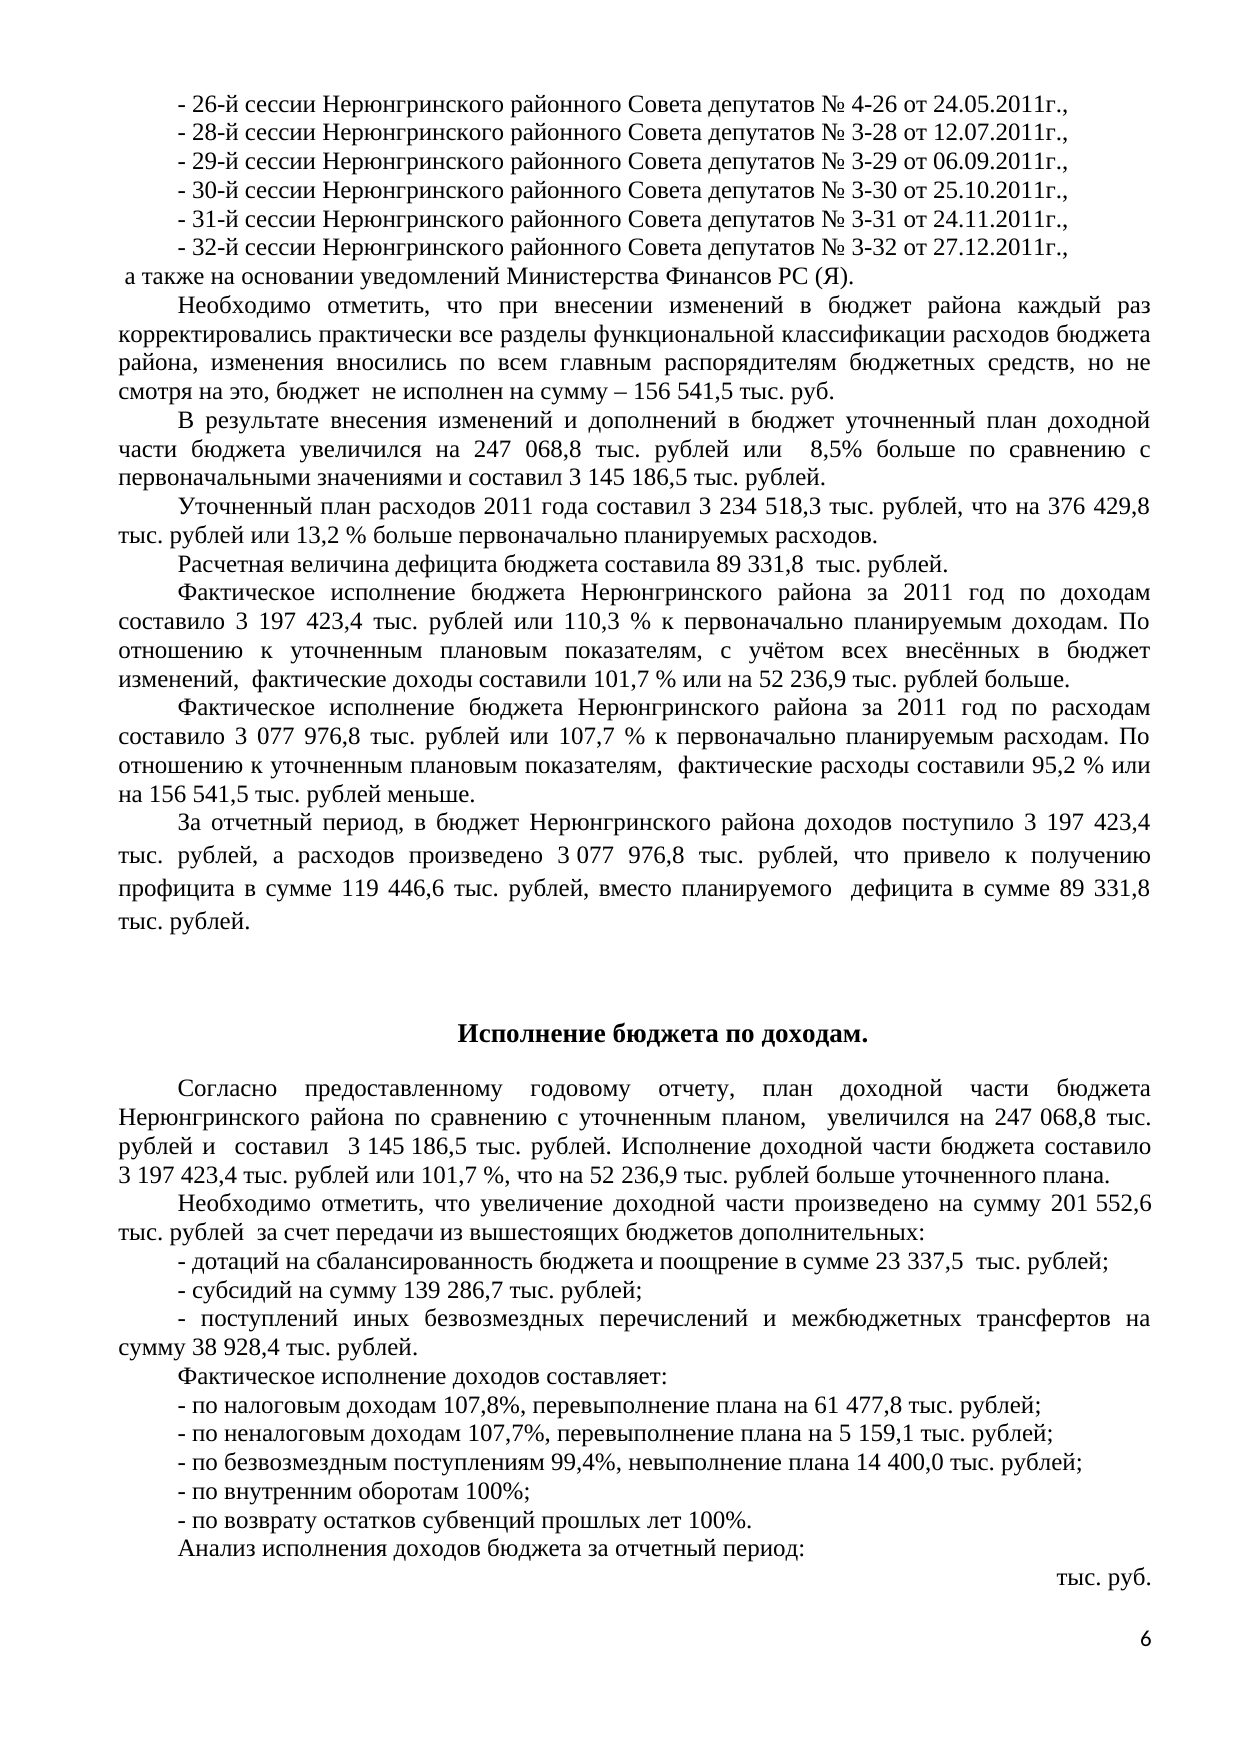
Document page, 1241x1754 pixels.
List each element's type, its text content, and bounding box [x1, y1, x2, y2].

text - по возврату остатков субвенций прошлых лет 100%. [118, 1505, 1152, 1533]
text - субсидий на сумму 139 286,7 тыс. рублей; [118, 1275, 1152, 1303]
text Фактическое исполнение бюджета Нерюнгринского района за 2011 год по доходам составило 3 197 423,4 тыс. рублей или 110,3 % к первоначально планируемым доходам. По отношению к уточненным плановым показателям, с учётом всех внесённых в бюджет изменений, фактические доходы составили 101,7 % или на 52 236,9 тыс. рублей больше. [118, 577, 1152, 692]
text Необходимо отметить, что увеличение доходной части произведено на сумму 201 552,6 тыс. рублей за счет передачи из вышестоящих бюджетов дополнительных: [118, 1188, 1152, 1246]
text - 32-й сессии Нерюнгринского районного Совета депутатов № 3-32 от 27.12.2011г., [118, 232, 1152, 261]
text Согласно предоставленному годовому отчету, план доходной части бюджета Нерюнгринского района по сравнению с уточненным планом, увеличился на 247 068,8 тыс. рублей и составил 3 145 186,5 тыс. рублей. Исполнение доходной части бюджета составило 3 197 423,4 тыс. рублей или 101,7 %, что на 52 236,9 тыс. рублей больше уточненного плана. [118, 1073, 1152, 1188]
text Фактическое исполнение бюджета Нерюнгринского района за 2011 год по расходам составило 3 077 976,8 тыс. рублей или 107,7 % к первоначально планируемым расходам. По отношению к уточненным плановым показателям, фактические расходы составили 95,2 % или на 156 541,5 тыс. рублей меньше. [118, 692, 1152, 807]
text Необходимо отметить, что при внесении изменений в бюджет района каждый раз корректировались практически все разделы функциональной классификации расходов бюджета района, изменения вносились по всем главным распорядителям бюджетных средств, но не смотря на это, бюджет не исполнен на сумму – 156 541,5 тыс. руб. [118, 290, 1152, 405]
text Расчетная величина дефицита бюджета составила 89 331,8 тыс. рублей. [118, 549, 1152, 577]
text - по безвозмездным поступлениям 99,4%, невыполнение плана 14 400,0 тыс. рублей; [118, 1447, 1152, 1476]
text В результате внесения изменений и дополнений в бюджет уточненный план доходной части бюджета увеличился на 247 068,8 тыс. рублей или 8,5% больше по сравнению с первоначальными значениями и составил 3 145 186,5 тыс. рублей. [118, 405, 1152, 491]
text - по налоговым доходам 107,8%, перевыполнение плана на 61 477,8 тыс. рублей; [118, 1390, 1152, 1418]
text тыс. руб. [118, 1562, 1152, 1591]
text Исполнение бюджета по доходам. [118, 1017, 1152, 1048]
text Фактическое исполнение доходов составляет: [118, 1361, 1152, 1390]
text - 29-й сессии Нерюнгринского районного Совета депутатов № 3-29 от 06.09.2011г., [118, 146, 1152, 175]
text - дотаций на сбалансированность бюджета и поощрение в сумме 23 337,5 тыс. рублей; [118, 1246, 1152, 1275]
text - поступлений иных безвозмездных перечислений и межбюджетных трансфертов на сумму 38 928,4 тыс. рублей. [118, 1303, 1152, 1361]
text Уточненный план расходов 2011 года составил 3 234 518,3 тыс. рублей, что на 376 429,8 тыс. рублей или 13,2 % больше первоначально планируемых расходов. [118, 491, 1152, 549]
text - по неналоговым доходам 107,7%, перевыполнение плана на 5 159,1 тыс. рублей; [118, 1418, 1152, 1447]
text а также на основании уведомлений Министерства Финансов РС (Я). [118, 261, 1152, 290]
text - 26-й сессии Нерюнгринского районного Совета депутатов № 4-26 от 24.05.2011г., [118, 89, 1152, 117]
text Анализ исполнения доходов бюджета за отчетный период: [118, 1533, 1152, 1562]
text - 30-й сессии Нерюнгринского районного Совета депутатов № 3-30 от 25.10.2011г., [118, 175, 1152, 204]
text - 28-й сессии Нерюнгринского районного Совета депутатов № 3-28 от 12.07.2011г., [118, 117, 1152, 146]
text За отчетный период, в бюджет Нерюнгринского района доходов поступило 3 197 423,4 тыс. рублей, а расходов произведено 3 077 976,8 тыс. рублей, что привело к получению профицита в сумме 119 446,6 тыс. рублей, вместо планируемого дефицита в сумме 89 331,8 тыс. рублей. [118, 807, 1152, 935]
text - 31-й сессии Нерюнгринского районного Совета депутатов № 3-31 от 24.11.2011г., [118, 204, 1152, 232]
text - по внутренним оборотам 100%; [118, 1476, 1152, 1505]
